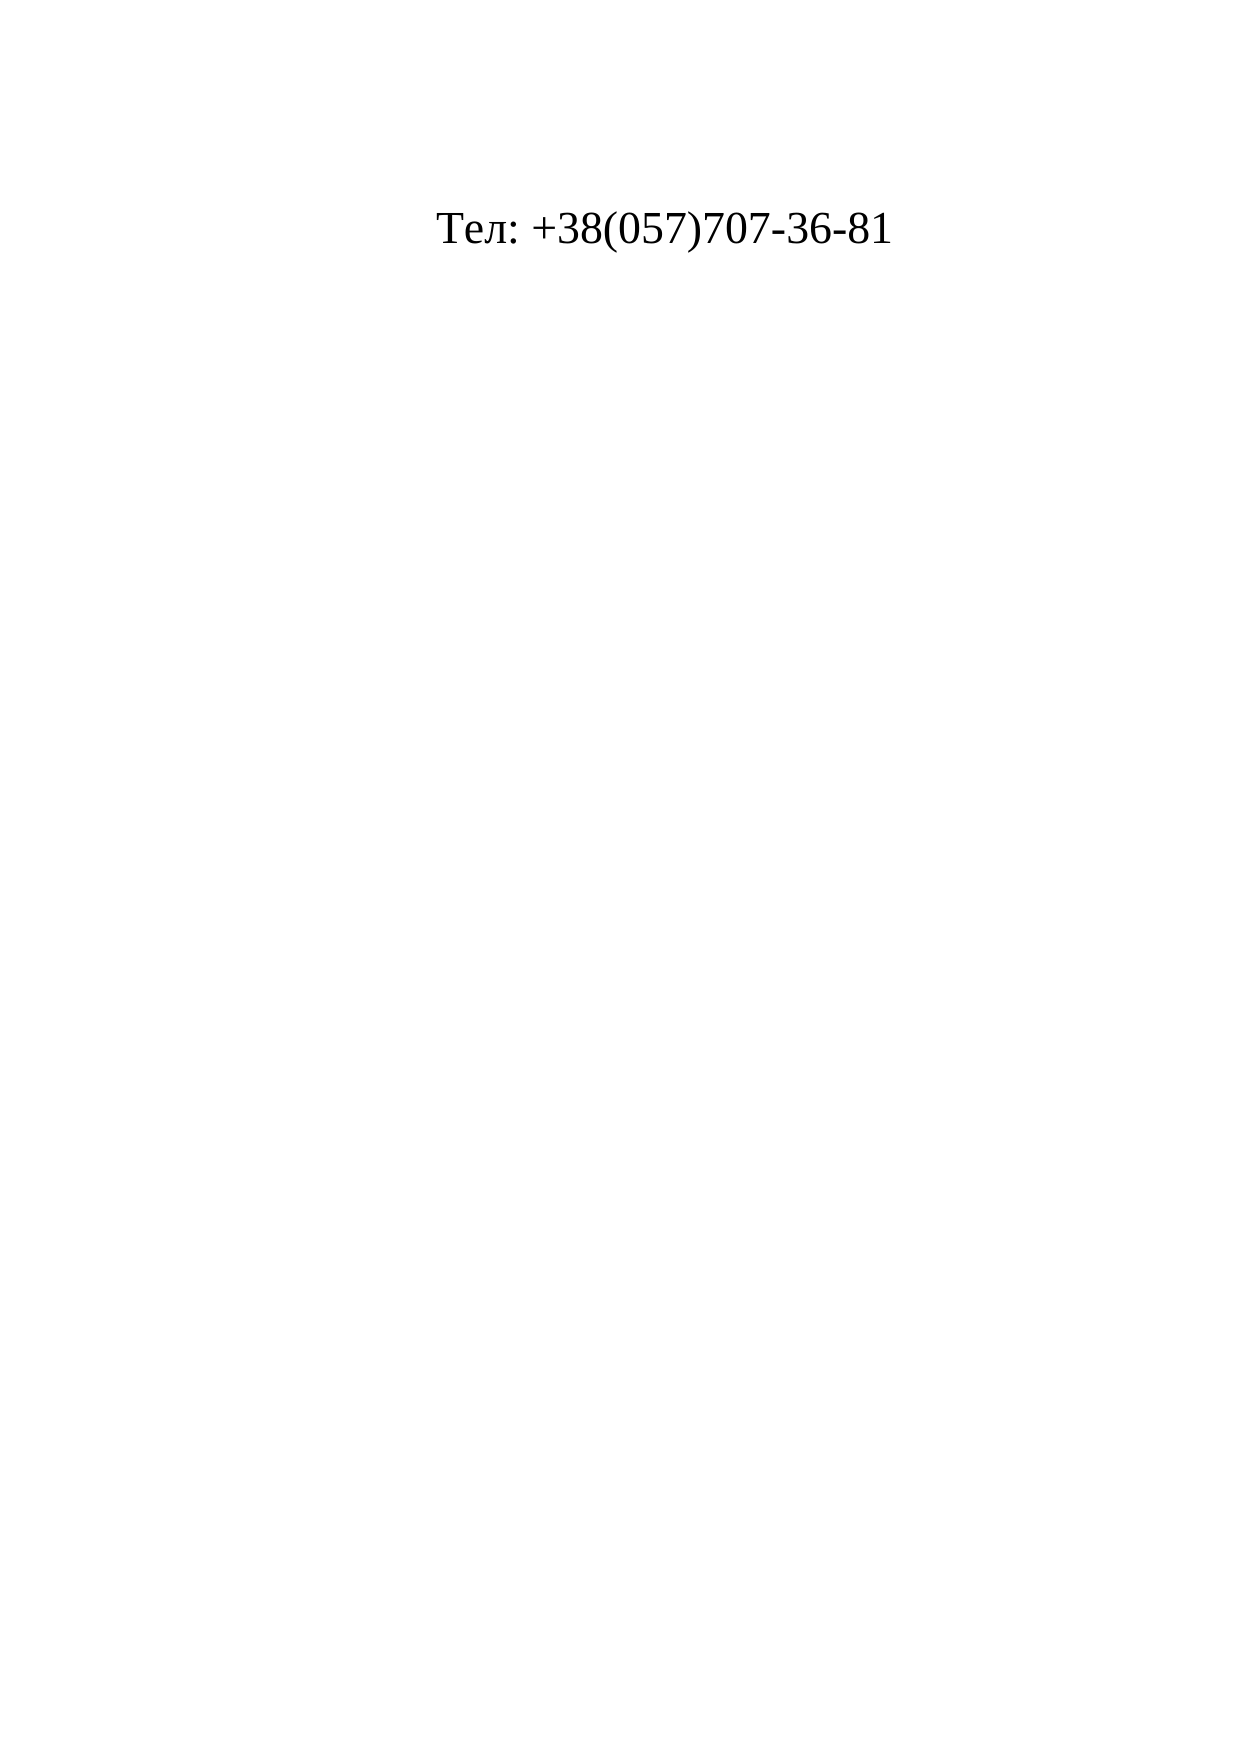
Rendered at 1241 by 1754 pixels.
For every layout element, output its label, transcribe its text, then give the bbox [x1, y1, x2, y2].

text Тел: +38(057)707-36-81 [177, 200, 1152, 253]
